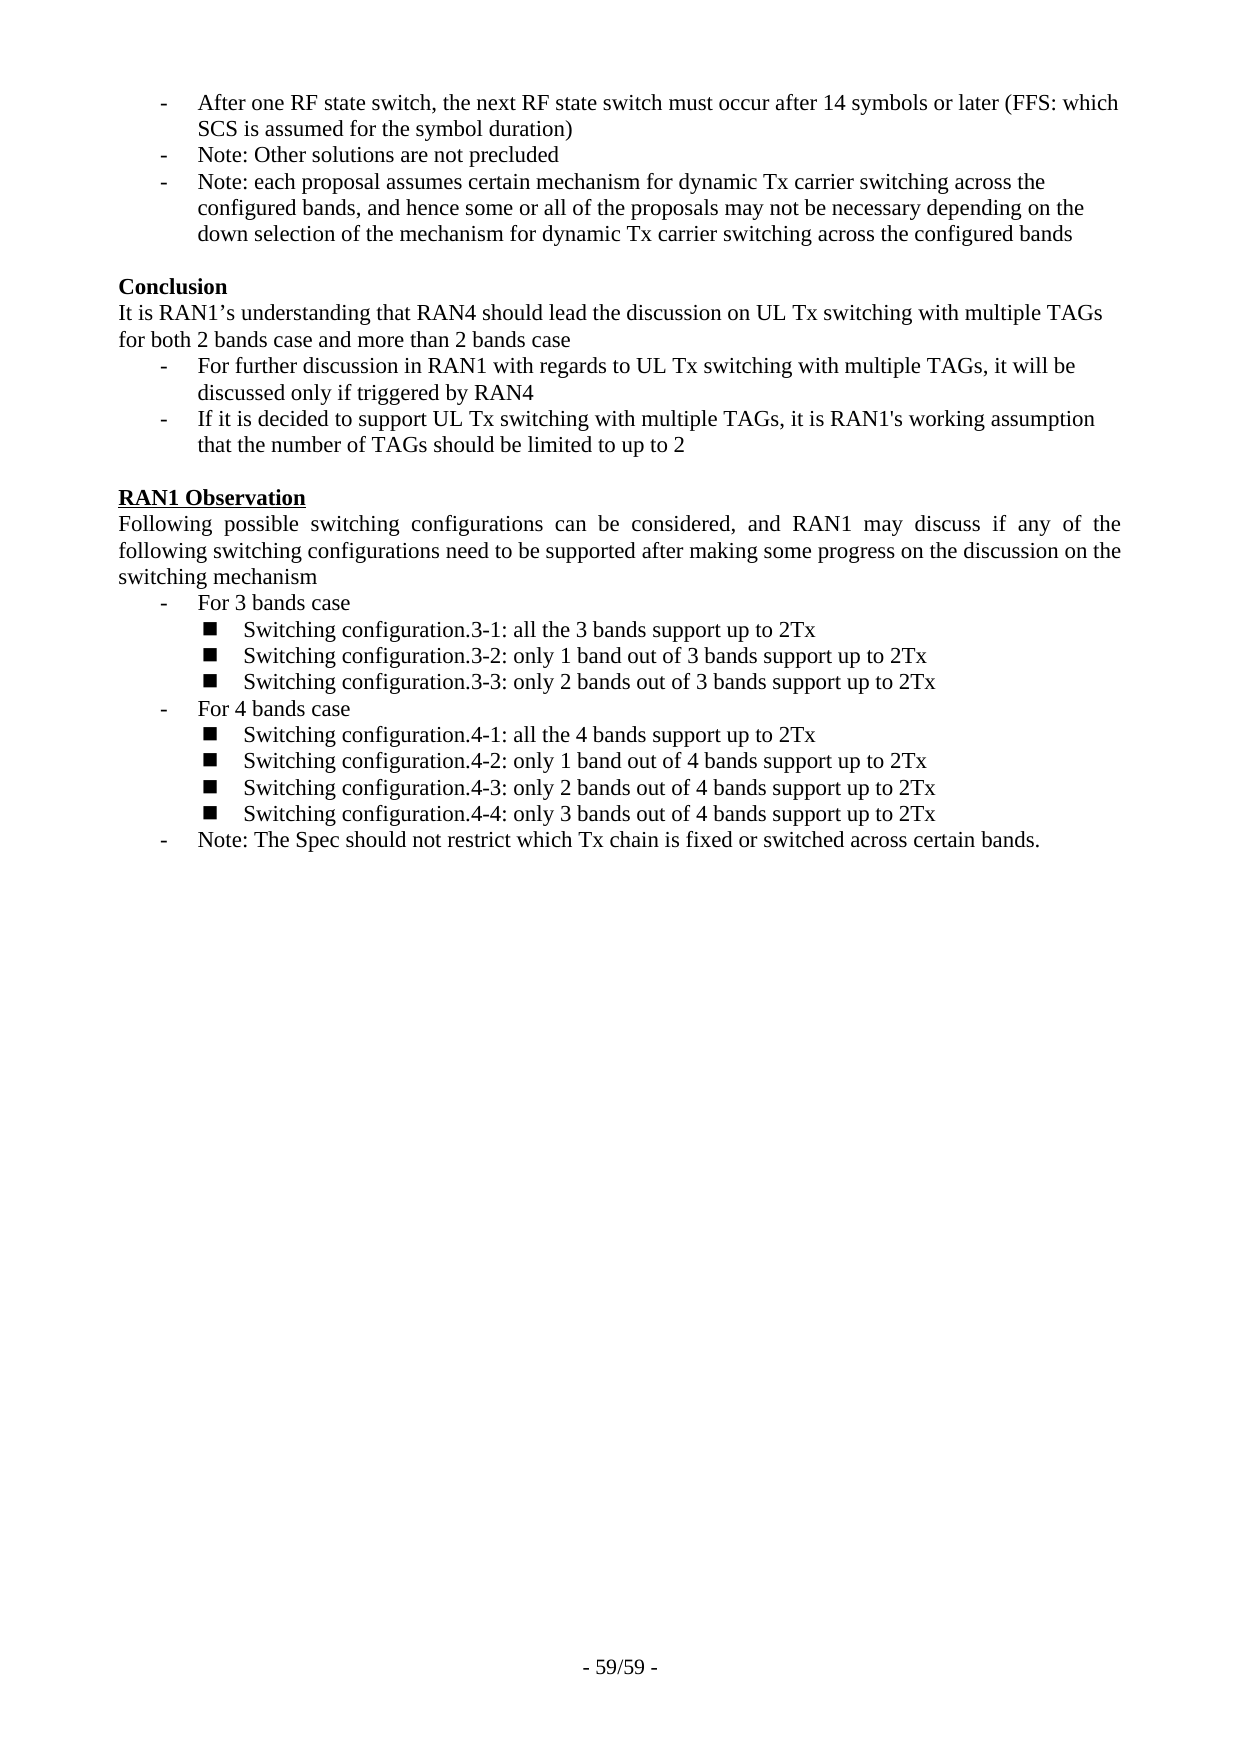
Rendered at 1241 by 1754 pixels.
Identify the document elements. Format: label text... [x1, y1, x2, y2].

list Note: each proposal assumes certain mechanism for dynamic Tx carrier switching across the configured bands, and hence some or all of the proposals may not be necessary depending on the down selection of the mechanism for dynamic Tx carrier switching across the configured bands [160, 168, 1122, 247]
list Note: The Spec should not restrict which Tx chain is fixed or switched across certain bands. [160, 827, 1122, 853]
list If it is decided to support UL Tx switching with multiple TAGs, it is RAN1's working assumption that the number of TAGs should be limited to up to 2 [160, 405, 1122, 458]
list Note: Other solutions are not precluded [160, 141, 1122, 168]
list Switching configuration.3-1: all the 3 bands support up to 2Tx [201, 616, 1122, 642]
text Conclusion [118, 273, 1122, 299]
list Switching configuration.4-1: all the 4 bands support up to 2Tx [201, 721, 1122, 747]
list After one RF state switch, the next RF state switch must occur after 14 symbols or later (FFS: which SCS is assumed for the symbol duration) [160, 89, 1122, 141]
list For 3 bands case [160, 589, 1122, 616]
list Following possible switching configurations can be considered, and RAN1 may discuss if any of the following switching configurations need to be supported after making some progress on the discussion on the switching mechanism [118, 510, 1122, 589]
list Switching configuration.3-2: only 1 band out of 3 bands support up to 2Tx [201, 642, 1122, 668]
list Switching configuration.4-3: only 2 bands out of 4 bands support up to 2Tx [201, 774, 1122, 800]
list Switching configuration.4-2: only 1 band out of 4 bands support up to 2Tx [201, 747, 1122, 774]
list Switching configuration.4-4: only 3 bands out of 4 bands support up to 2Tx [201, 800, 1122, 827]
text RAN1 Observation [118, 484, 1122, 510]
list Switching configuration.3-3: only 2 bands out of 3 bands support up to 2Tx [201, 668, 1122, 695]
list For 4 bands case [160, 695, 1122, 721]
list For further discussion in RAN1 with regards to UL Tx switching with multiple TAGs, it will be discussed only if triggered by RAN4 [160, 352, 1122, 405]
text It is RAN1’s understanding that RAN4 should lead the discussion on UL Tx switching with multiple TAGs for both 2 bands case and more than 2 bands case [118, 299, 1122, 352]
